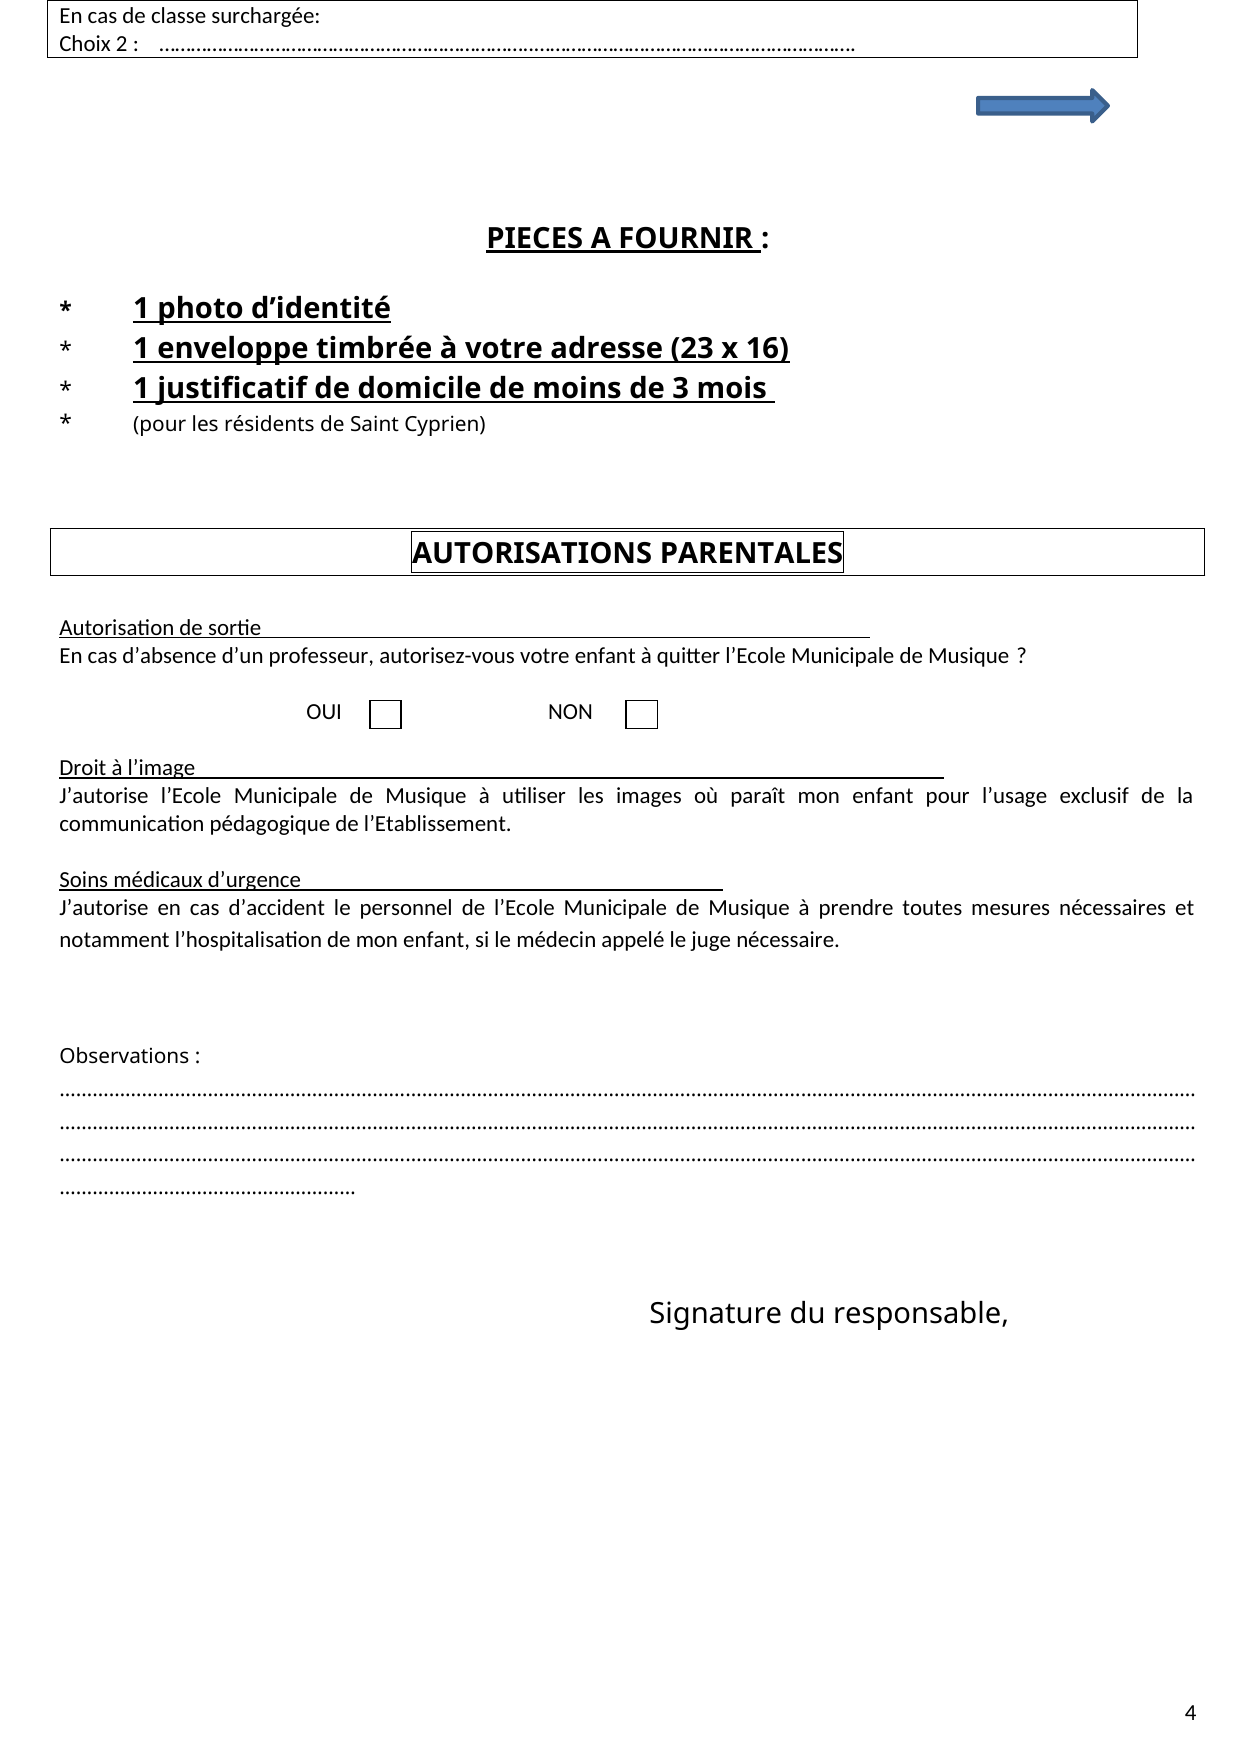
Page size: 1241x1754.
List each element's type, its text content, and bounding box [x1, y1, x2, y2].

text Observations : ……………………………………………………………………………………………………………………………………………………………………………………………………………………………………………………………………………………………………………………………………………………………………………………………………………………………………………………………………………………………………………………………………………………………………………………………………………………… [59, 1042, 1196, 1200]
text Autorisation de sortie [59, 613, 1196, 641]
list 1 enveloppe timbrée à votre adresse (23 x 16) [59, 327, 1196, 367]
text Signature du responsable, [59, 1292, 1196, 1332]
text PIECES A FOURNIR : [59, 217, 1196, 257]
list 1 photo d’identité [59, 288, 1196, 327]
text J’autorise en cas d’accident le personnel de l’Ecole Municipale de Musique à prendre toutes mesures nécessaires et notamment l’hospitalisation de mon enfant, si le médecin appelé le juge nécessaire. [59, 893, 1196, 953]
list (pour les résidents de Saint Cyprien) [59, 407, 1196, 438]
text OUI NON [59, 697, 1196, 725]
text AUTORISATIONS PARENTALES [51, 529, 1204, 575]
text En cas d’absence d’un professeur, autorisez-vous votre enfant à quitter l’Ecole Municipale de Musique ? [59, 641, 1196, 669]
text Droit à l’image [59, 753, 1196, 781]
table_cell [48, 1, 1137, 57]
text J’autorise l’Ecole Municipale de Musique à utiliser les images où paraît mon enfant pour l’usage exclusif de la communication pédagogique de l’Etablissement. [59, 781, 1196, 837]
list 1 justificatif de domicile de moins de 3 mois [59, 367, 1196, 407]
text Soins médicaux d’urgence [59, 865, 1196, 893]
